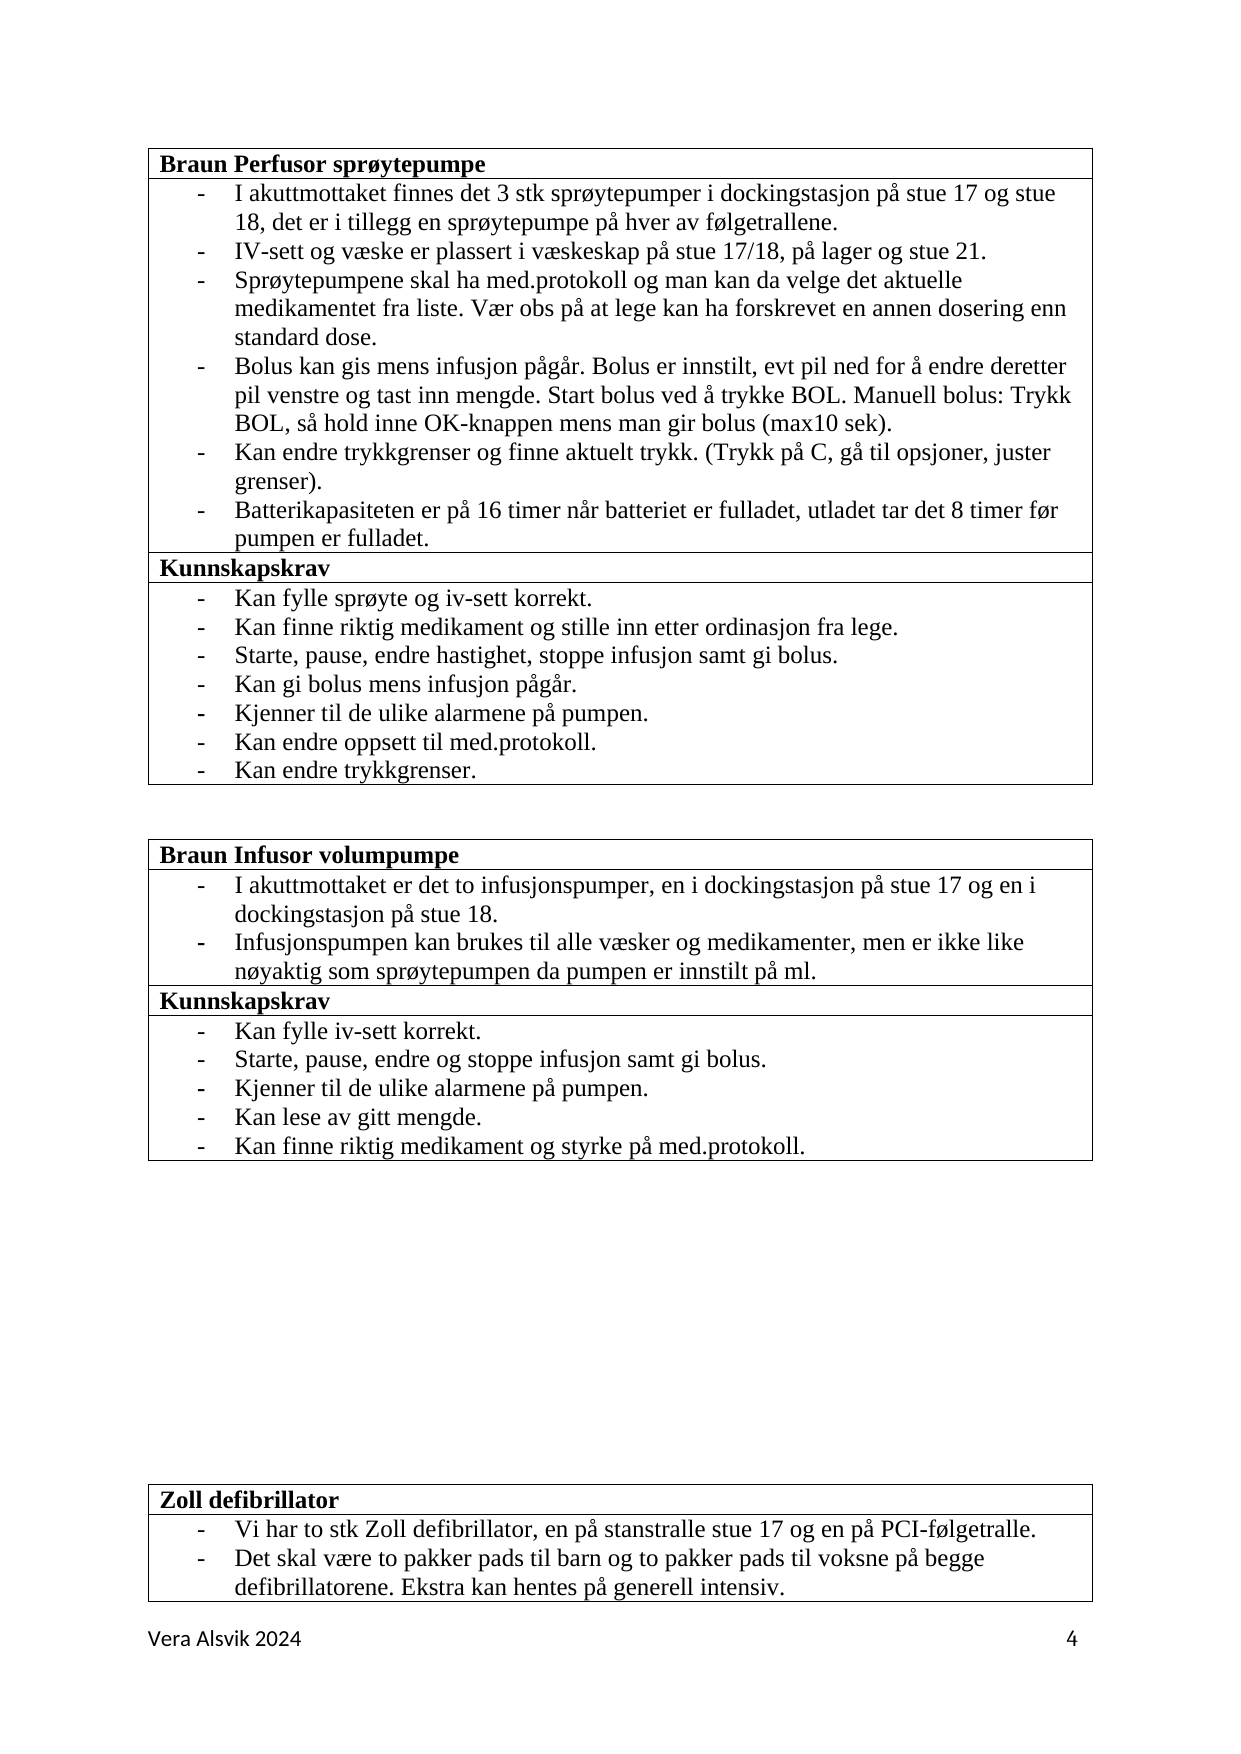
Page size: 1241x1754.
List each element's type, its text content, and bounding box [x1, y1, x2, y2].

table_cell I akuttmottaket finnes det 3 stk sprøytepumper i dockingstasjon på stue 17 og stue 18, det er i tillegg en sprøytepumpe på hver av følgetrallene. IV-sett og væske er plassert i væskeskap på stue 17/18, på lager og stue 21. Sprøytepumpene skal ha med.protokoll og man kan da velge det aktuelle medikamentet fra liste. Vær obs på at lege kan ha forskrevet en annen dosering enn standard dose. Bolus kan gis mens infusjon pågår. Bolus er innstilt, evt pil ned for å endre deretter pil venstre og tast inn mengde. Start bolus ved å trykke BOL. Manuell bolus: Trykk BOL, så hold inne OK-knappen mens man gir bolus (max10 sek). Kan endre trykkgrenser og finne aktuelt trykk. (Trykk på C, gå til opsjoner, juster grenser). Batterikapasiteten er på 16 timer når batteriet er fulladet, utladet tar det 8 timer før pumpen er fulladet. [149, 179, 1092, 552]
table_header Zoll defibrillator [149, 1485, 1092, 1513]
table_header Braun Perfusor sprøytepumpe [149, 149, 1092, 177]
table_cell Kunnskapskrav [149, 553, 1092, 582]
table_cell Kunnskapskrav [149, 986, 1092, 1015]
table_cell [149, 1515, 1092, 1601]
table_header Braun Infusor volumpumpe [149, 840, 1092, 869]
table_cell Kan fylle iv-sett korrekt. Starte, pause, endre og stoppe infusjon samt gi bolus. Kjenner til de ulike alarmene på pumpen. Kan lese av gitt mengde. Kan finne riktig medikament og styrke på med.protokoll. [149, 1016, 1092, 1159]
table_cell Kan fylle sprøyte og iv-sett korrekt. Kan finne riktig medikament og stille inn etter ordinasjon fra lege. Starte, pause, endre hastighet, stoppe infusjon samt gi bolus. Kan gi bolus mens infusjon pågår. Kjenner til de ulike alarmene på pumpen. Kan endre oppsett til med.protokoll. Kan endre trykkgrenser. [149, 583, 1092, 784]
table_cell I akuttmottaket er det to infusjonspumper, en i dockingstasjon på stue 17 og en i dockingstasjon på stue 18. Infusjonspumpen kan brukes til alle væsker og medikamenter, men er ikke like nøyaktig som sprøytepumpen da pumpen er innstilt på ml. [149, 870, 1092, 985]
